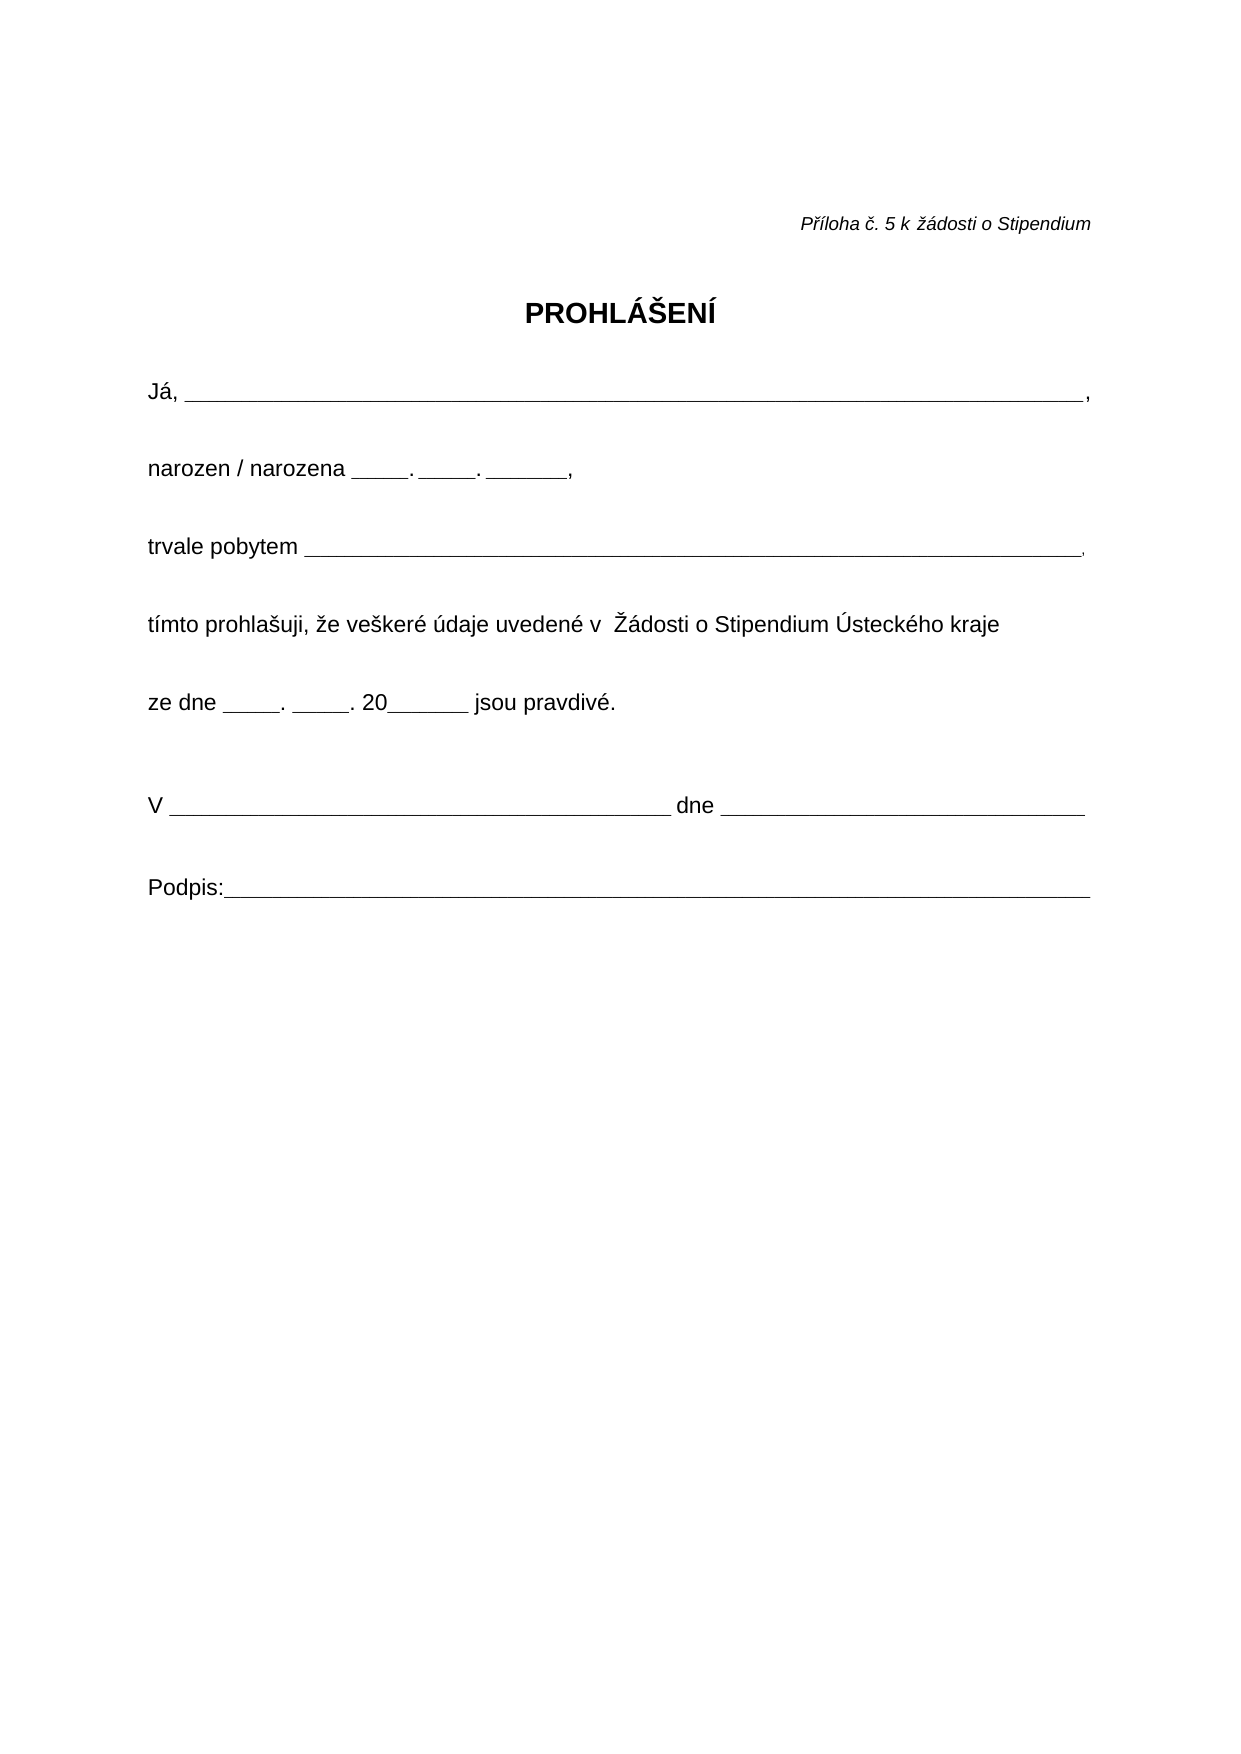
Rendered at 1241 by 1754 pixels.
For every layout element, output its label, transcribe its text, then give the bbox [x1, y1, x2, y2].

text trvale pobytem ________________________________________________________________________________________________, [148, 533, 1093, 559]
text tímto prohlašuji, že veškeré údaje uvedené v Žádosti o Stipendium Ústeckého kraje [148, 611, 1093, 637]
text Já, _______________________________________________________________________________________________________________, [148, 378, 1093, 404]
text ze dne _______. _______. 20__________ jsou pravdivé. [148, 688, 1093, 715]
text V ______________________________________________________________ dne _____________________________________________ [148, 792, 1093, 819]
text Podpis:___________________________________________________________________________________________________________ [148, 874, 1093, 900]
text narozen / narozena _______. _______. __________, [148, 455, 1093, 482]
text PROHLÁŠENÍ [148, 296, 1093, 330]
text Příloha č. 5 k žádosti o Stipendium [148, 212, 1093, 234]
